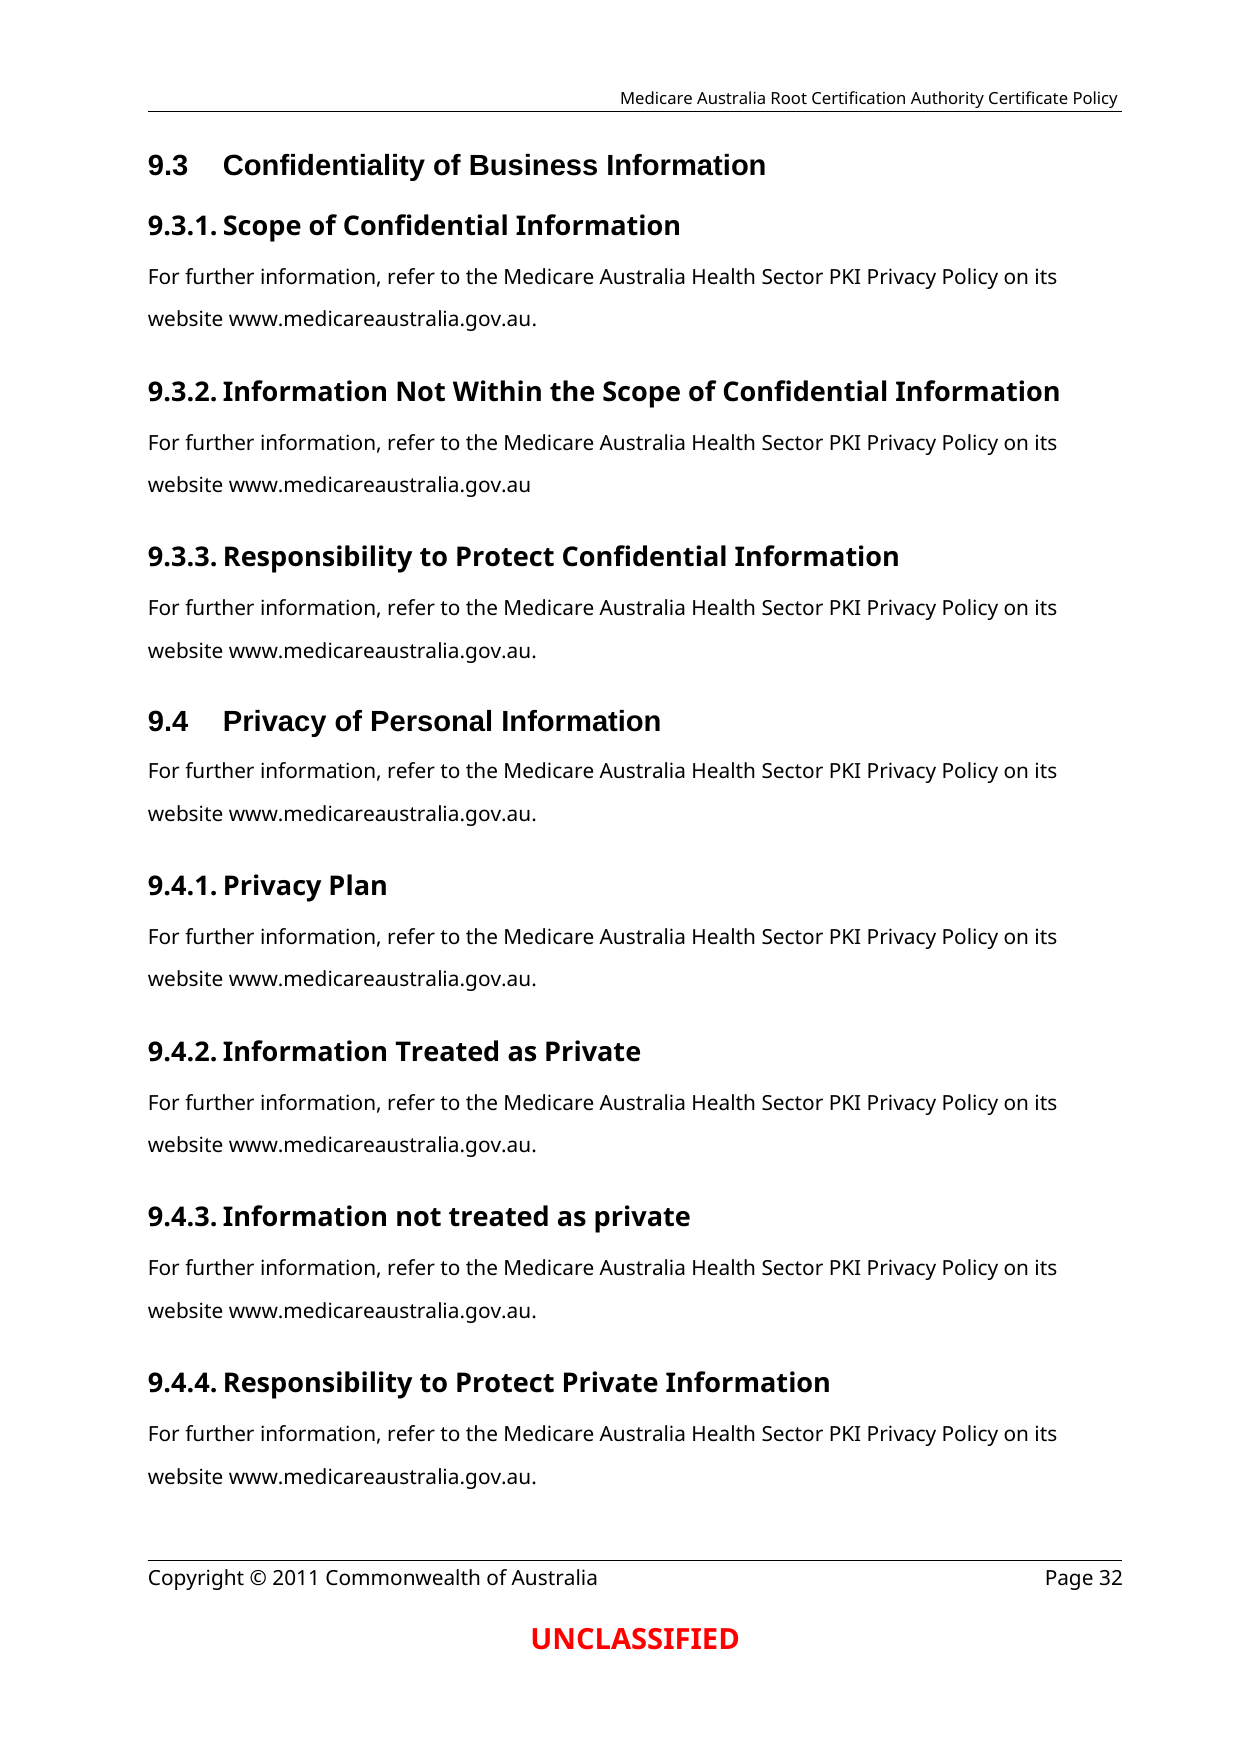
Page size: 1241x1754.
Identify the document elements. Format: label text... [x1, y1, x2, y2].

text For further information, refer to the Medicare Australia Health Sector Privacy Policy on its website www.medicareaustralia.gov.au. [148, 756, 1122, 827]
subtitle Information Not Within the Scope of Confidential Information [148, 372, 1122, 409]
text For further information, refer to the Medicare Australia Health Sector Privacy Policy on its website www.medicareaustralia.gov.au. [148, 262, 1122, 333]
text For further information, refer to the Medicare Australia Health Sector Privacy Policy on its website www.medicareaustralia.gov.au. [148, 922, 1122, 993]
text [148, 1419, 1122, 1490]
subtitle Information not treated as private [148, 1198, 1122, 1235]
text For further information, refer to the Medicare Australia Health Sector Privacy Policy on its website www.medicareaustralia.gov.au [148, 428, 1122, 499]
subtitle Privacy Plan [148, 866, 1122, 903]
subtitle Responsibility to Protect Confidential Information [148, 538, 1122, 575]
subtitle Privacy of Personal Information [148, 704, 1122, 737]
text For further information, refer to the Medicare Australia Health Sector Privacy Policy on its website www.medicareaustralia.gov.au. [148, 1253, 1122, 1324]
text For further information, refer to the Medicare Australia Health Sector Privacy Policy on its website www.medicareaustralia.gov.au. [148, 1088, 1122, 1159]
text For further information, refer to the Medicare Australia Health Sector Privacy Policy on its website www.medicareaustralia.gov.au. [148, 593, 1122, 664]
subtitle Responsibility to Protect Private Information [148, 1364, 1122, 1401]
subtitle Information Treated as Private [148, 1032, 1122, 1069]
subtitle Confidentiality of Business Information [148, 148, 1122, 181]
subtitle Scope of Confidential Information [148, 206, 1122, 243]
